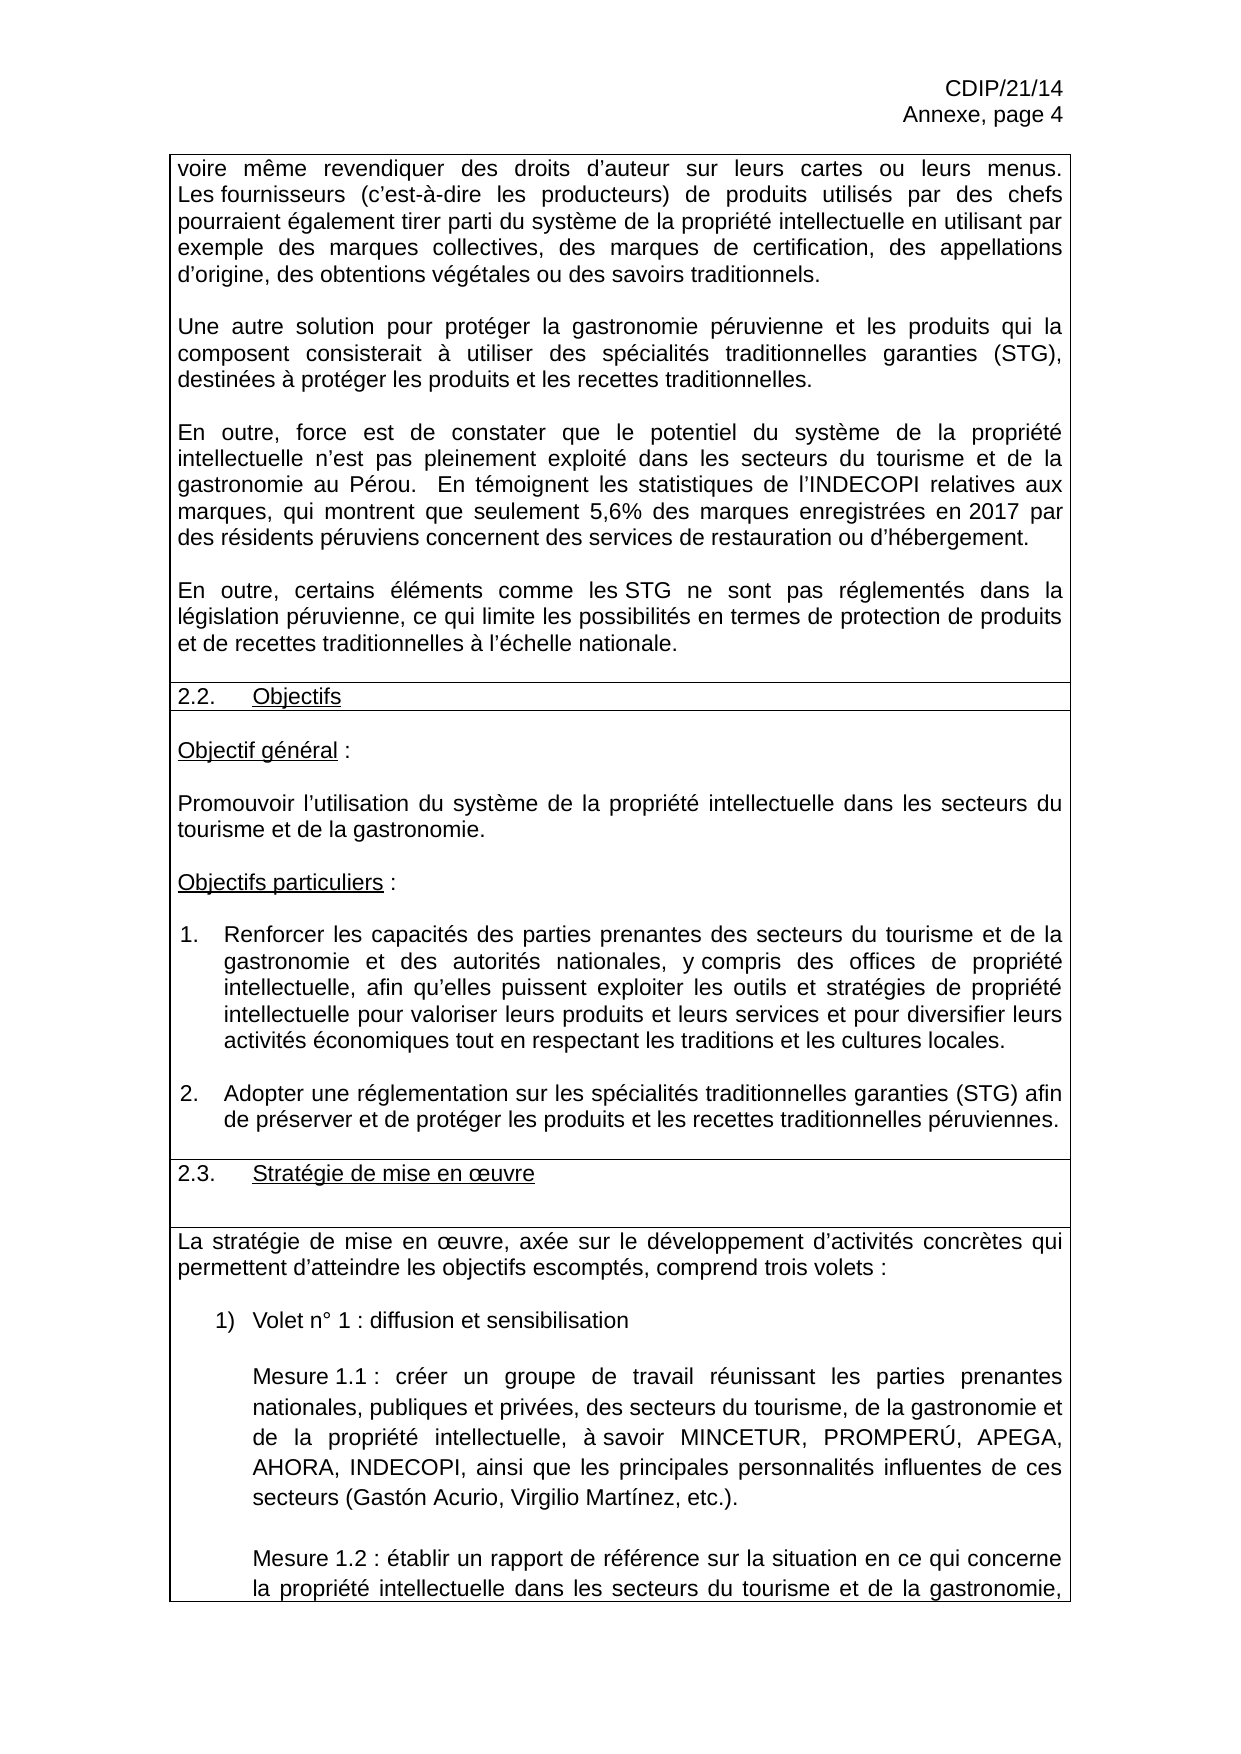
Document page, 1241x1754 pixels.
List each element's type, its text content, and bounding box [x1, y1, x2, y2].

table_cell Stratégie de mise en œuvre [171, 1160, 1070, 1227]
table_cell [171, 1228, 1070, 1601]
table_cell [171, 155, 1070, 682]
table_cell Objectif général : Promouvoir l’utilisation du système de la propriété intellectuelle dans les secteurs du tourisme et de la gastronomie. Objectifs particuliers : Renforcer les capacités des parties prenantes des secteurs du tourisme et de la gastronomie et des autorités nationales, y compris des offices de propriété intellectuelle, afin qu’elles puissent exploiter les outils et stratégies de propriété intellectuelle pour valoriser leurs produits et leurs services et pour diversifier leurs activités économiques tout en respectant les traditions et les cultures locales. Adopter une réglementation sur les spécialités traditionnelles garanties (STG) afin de préserver et de protéger les produits et les recettes traditionnelles péruviennes. [171, 711, 1070, 1159]
table_cell Objectifs [171, 683, 1070, 709]
